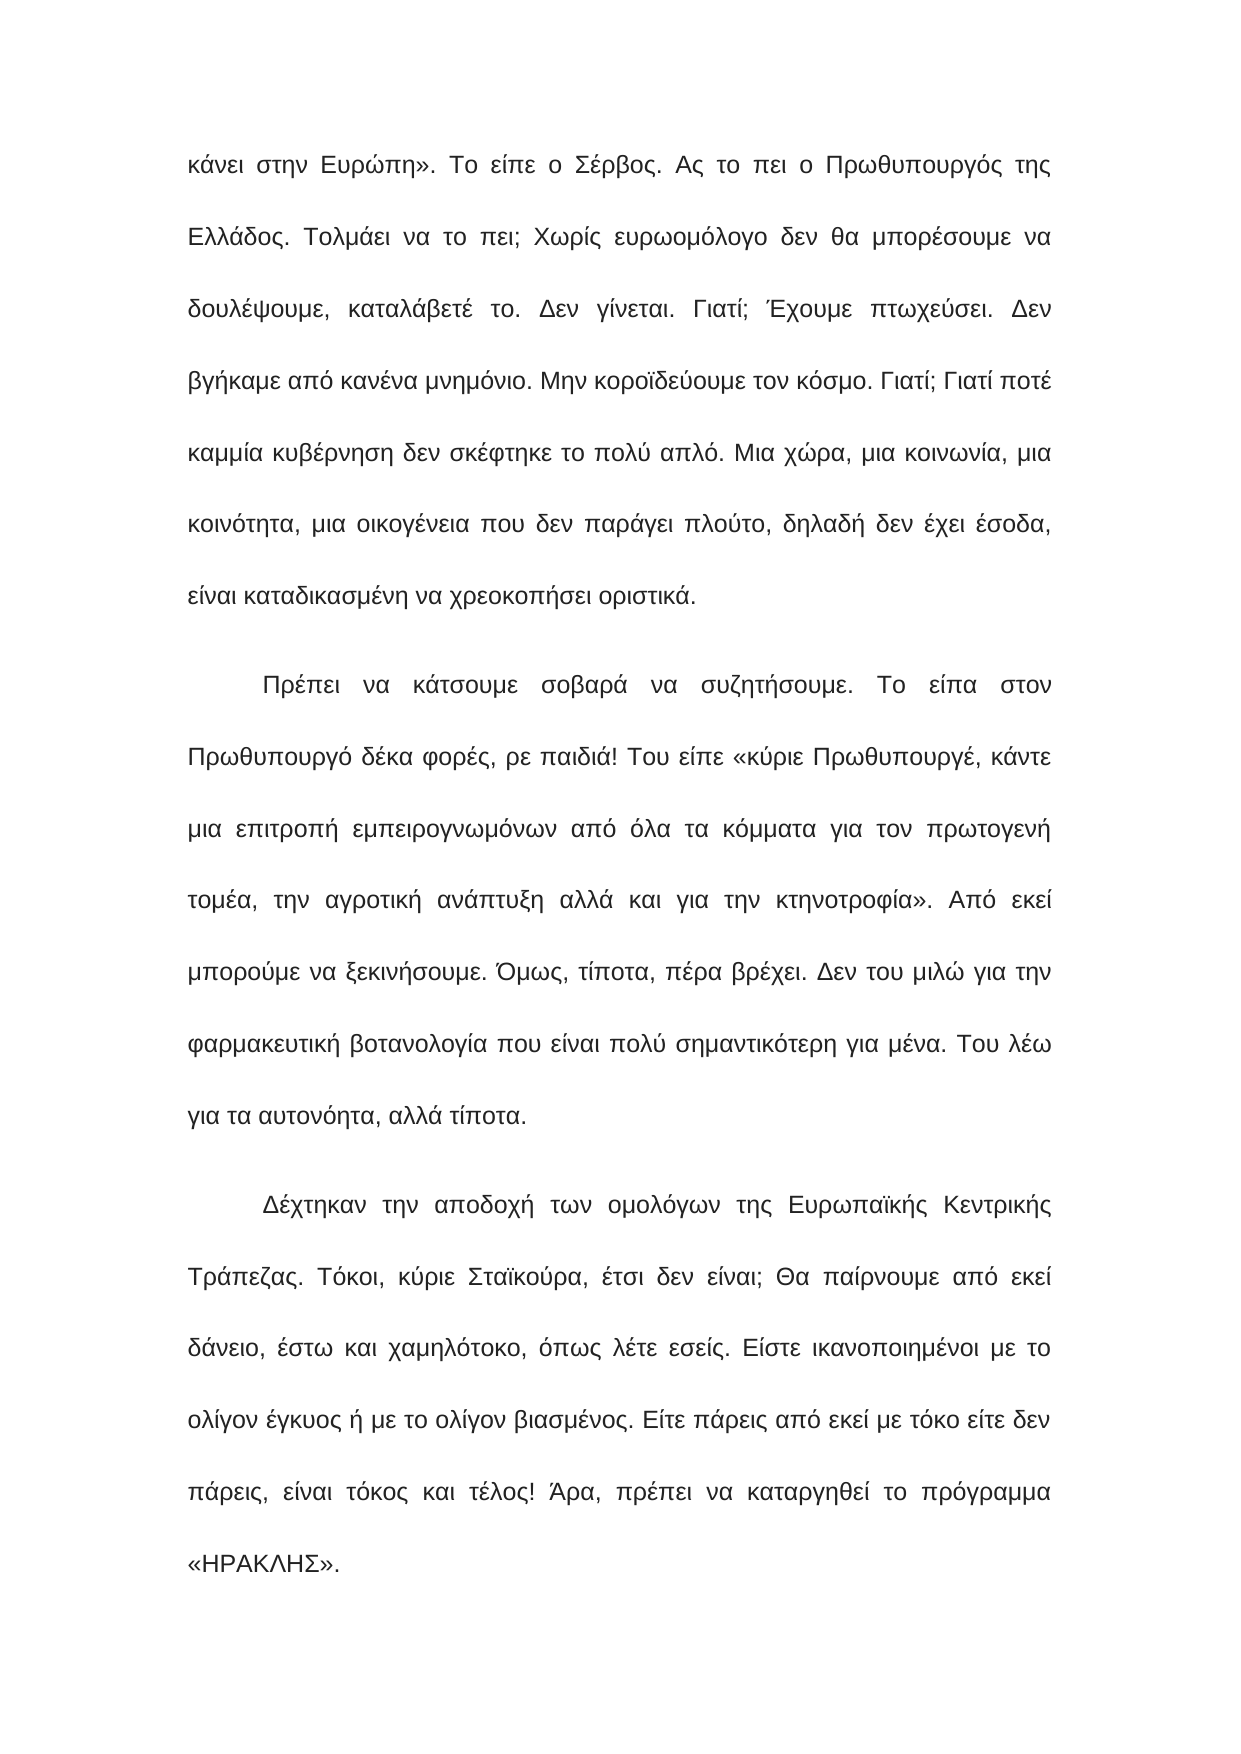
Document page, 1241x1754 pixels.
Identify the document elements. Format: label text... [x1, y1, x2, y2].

text Δέχτηκαν την αποδοχή των ομολόγων της Ευρωπαϊκής Κεντρικής Τράπεζας. Τόκοι, κύριε Σταϊκούρα, έτσι δεν είναι; Θα παίρνουμε από εκεί δάνειο, έστω και χαμηλότοκο, όπως λέτε εσείς. Είστε ικανοποιημένοι με το ολίγον έγκυος ή με το ολίγον βιασμένος. Είτε πάρεις από εκεί με τόκο είτε δεν πάρεις, είναι τόκος και τέλος! Άρα, πρέπει να καταργηθεί το πρόγραμμα «ΗΡΑΚΛΗΣ». [187, 1189, 1053, 1578]
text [187, 150, 1053, 610]
text Πρέπει να κάτσουμε σοβαρά να συζητήσουμε. Το είπα στον Πρωθυπουργό δέκα φορές, ρε παιδιά! Του είπε «κύριε Πρωθυπουργέ, κάντε μια επιτροπή εμπειρογνωμόνων από όλα τα κόμματα για τον πρωτογενή τομέα, την αγροτική ανάπτυξη αλλά και για την κτηνοτροφία». Από εκεί μπορούμε να ξεκινήσουμε. Όμως, τίποτα, πέρα βρέχει. Δεν του μιλώ για την φαρμακευτική βοτανολογία που είναι πολύ σημαντικότερη για μένα. Του λέω για τα αυτονόητα, αλλά τίποτα. [187, 897, 1053, 1130]
text Πρέπει να κάτσουμε σοβαρά να συζητήσουμε. Το είπα στον Πρωθυπουργό δέκα φορές, ρε παιδιά! Του είπε «κύριε Πρωθυπουργέ, κάντε μια επιτροπή εμπειρογνωμόνων από όλα τα κόμματα για τον πρωτογενή τομέα, την αγροτική ανάπτυξη αλλά και για την κτηνοτροφία». Από εκεί μπορούμε να ξεκινήσουμε. Όμως, τίποτα, πέρα βρέχει. Δεν του μιλώ για την φαρμακευτική βοτανολογία που είναι πολύ σημαντικότερη για μένα. Του λέω για τα αυτονόητα, αλλά τίποτα. [187, 670, 1053, 895]
